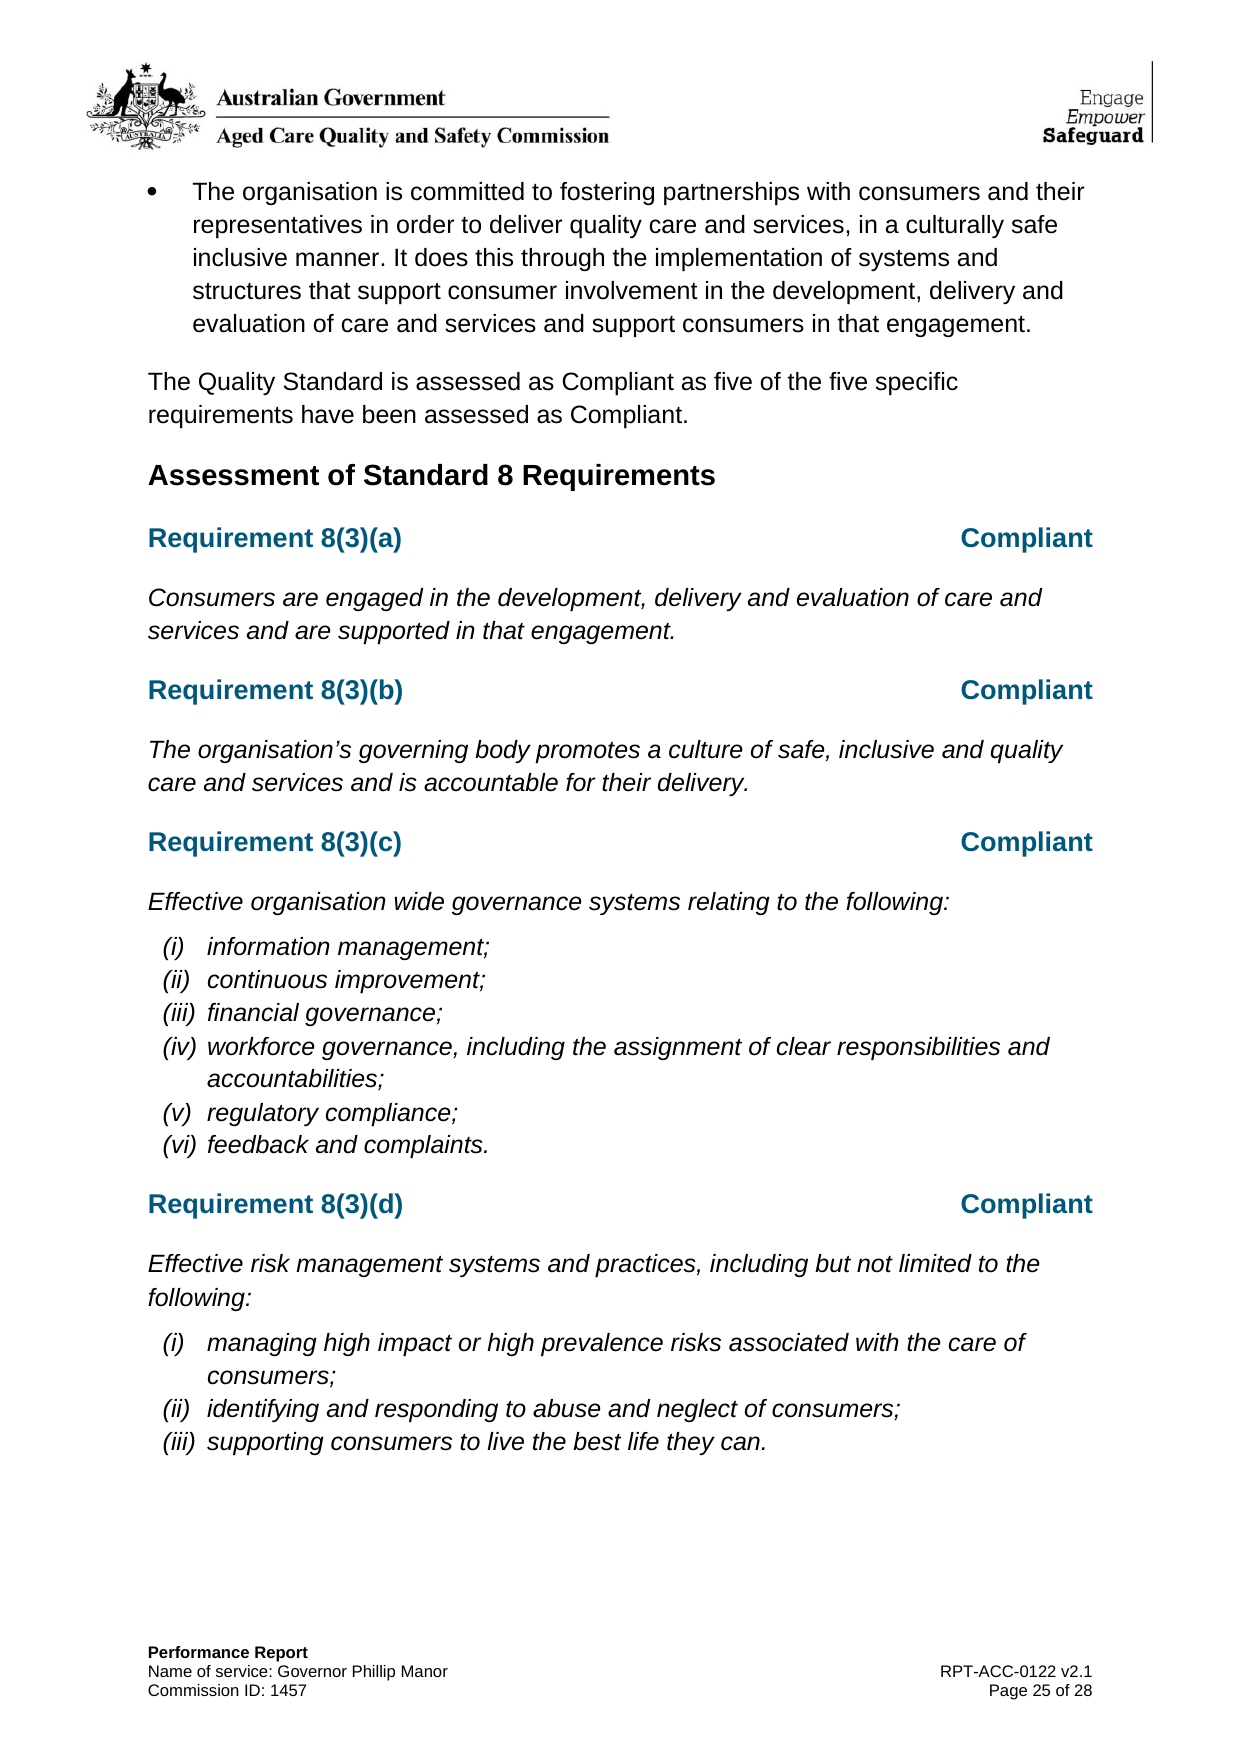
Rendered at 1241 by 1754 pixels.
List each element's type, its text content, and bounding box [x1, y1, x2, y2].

text Consumers are engaged in the development, delivery and evaluation of care and services and are supported in that engagement. [148, 583, 1092, 645]
subtitle Assessment of Standard 8 Requirements [148, 458, 1092, 492]
subtitle Requirement 8(3)(b) Compliant [148, 674, 1092, 705]
text The organisation’s governing body promotes a culture of safe, inclusive and quality care and services and is accountable for their delivery. [148, 735, 1092, 797]
subtitle Requirement 8(3)(a) Compliant [148, 522, 1092, 553]
list information management; [162, 932, 1092, 961]
text The Quality Standard is assessed as Compliant as five of the five specific requirements have been assessed as Compliant. [148, 367, 1092, 429]
text Effective risk management systems and practices, including but not limited to the following: [148, 1249, 1092, 1311]
list feedback and complaints. [162, 1131, 1092, 1159]
list regulatory compliance; [162, 1097, 1092, 1126]
list managing high impact or high prevalence risks associated with the care of consumers; [162, 1328, 1092, 1390]
text Effective organisation wide governance systems relating to the following: [148, 887, 1092, 916]
list supporting consumers to live the best life they can. [162, 1427, 1092, 1456]
list The organisation is committed to fostering partnerships with consumers and their representatives in order to deliver quality care and services, in a culturally safe inclusive manner. It does this through the implementation of systems and structures that support consumer involvement in the development, delivery and evaluation of care and services and support consumers in that engagement. [148, 177, 1092, 338]
list identifying and responding to abuse and neglect of consumers; [162, 1394, 1092, 1423]
subtitle Requirement 8(3)(d) Compliant [148, 1188, 1092, 1220]
picture [0, 1, 1241, 171]
list workforce governance, including the assignment of clear responsibilities and accountabilities; [162, 1031, 1092, 1093]
list financial governance; [162, 998, 1092, 1027]
subtitle Requirement 8(3)(c) Compliant [148, 826, 1092, 857]
list continuous improvement; [162, 965, 1092, 994]
